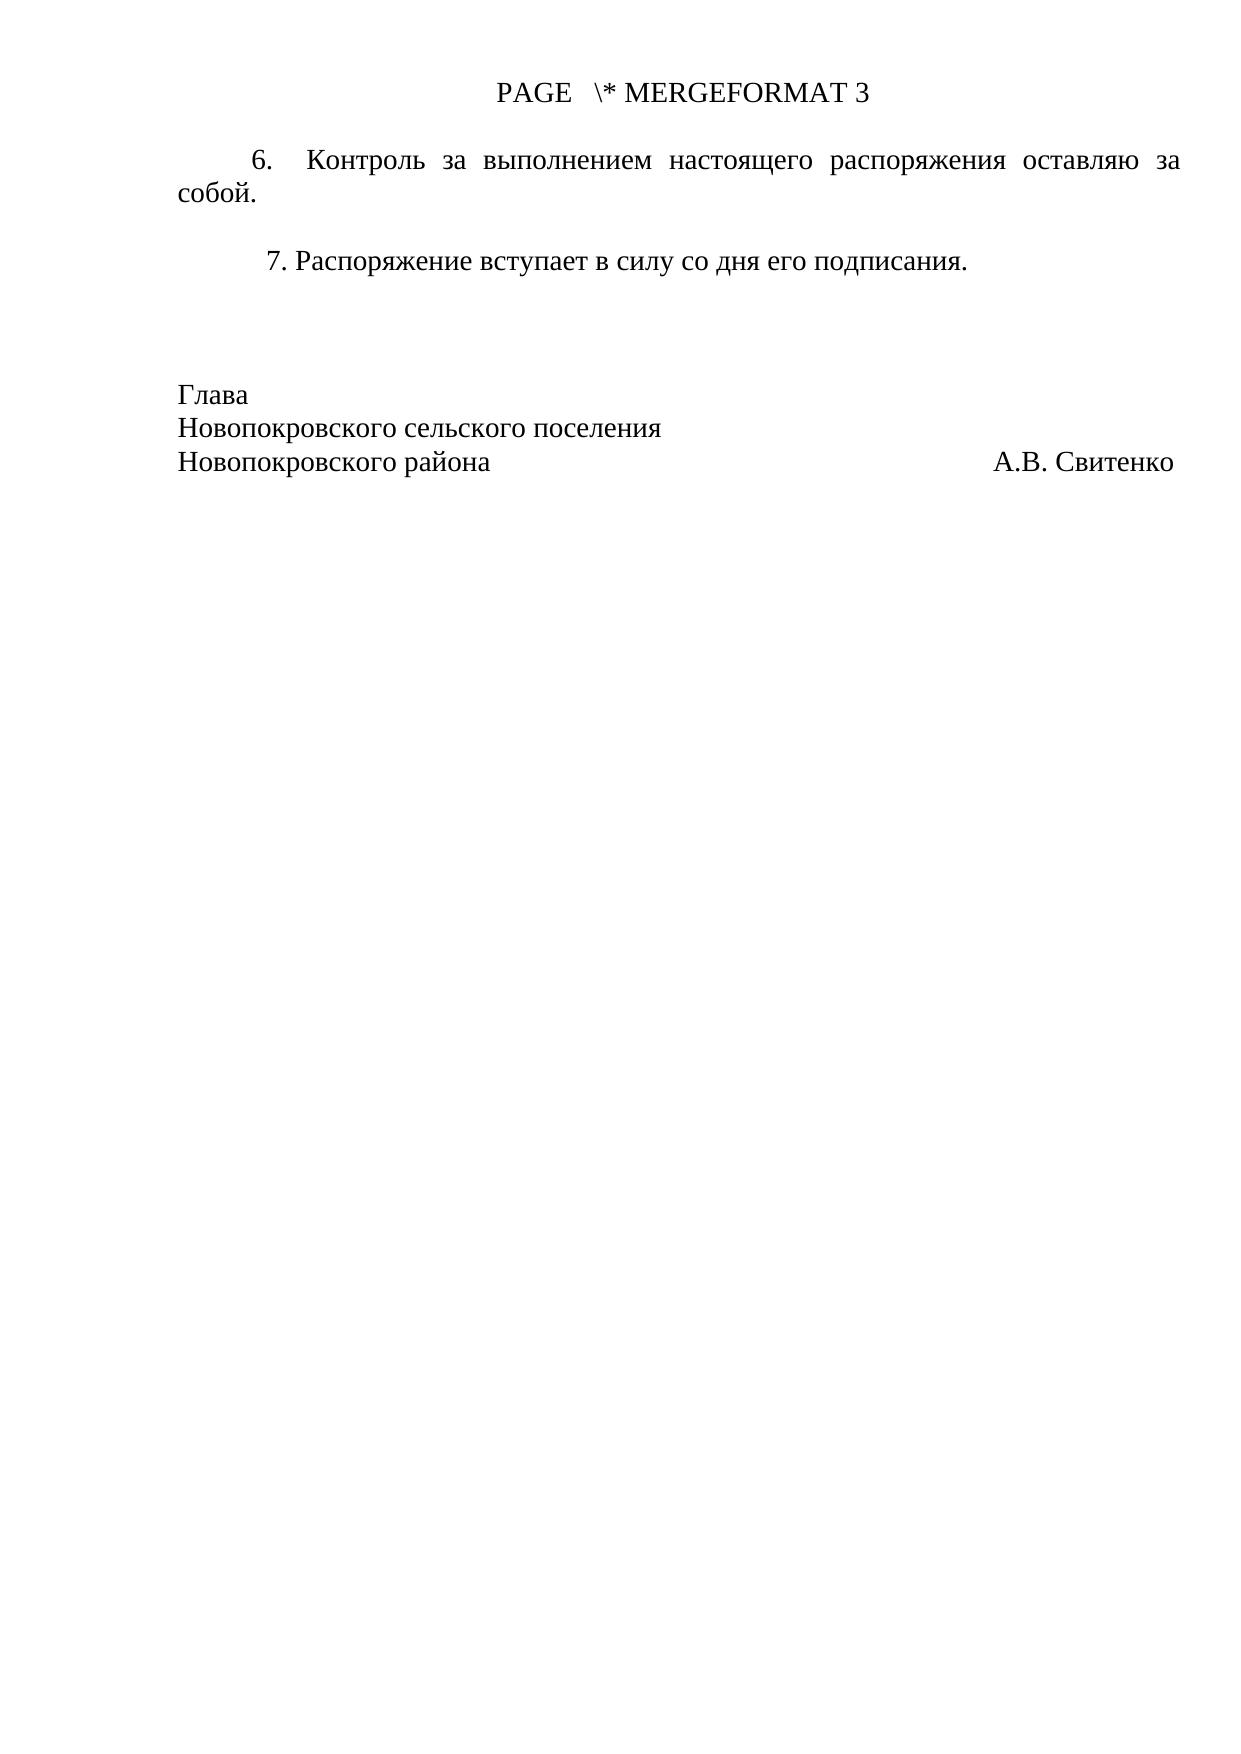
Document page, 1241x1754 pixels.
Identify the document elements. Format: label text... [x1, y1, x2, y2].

text Глава [177, 377, 1181, 410]
text Новопокровского сельского поселения [177, 410, 1181, 444]
text 6. Контроль за выполнением настоящего распоряжения оставляю за собой. [177, 142, 1181, 209]
text 7. Распоряжение вступает в силу со дня его подписания. [177, 243, 1181, 276]
text Новопокровского района А.В. Свитенко [177, 444, 1181, 477]
